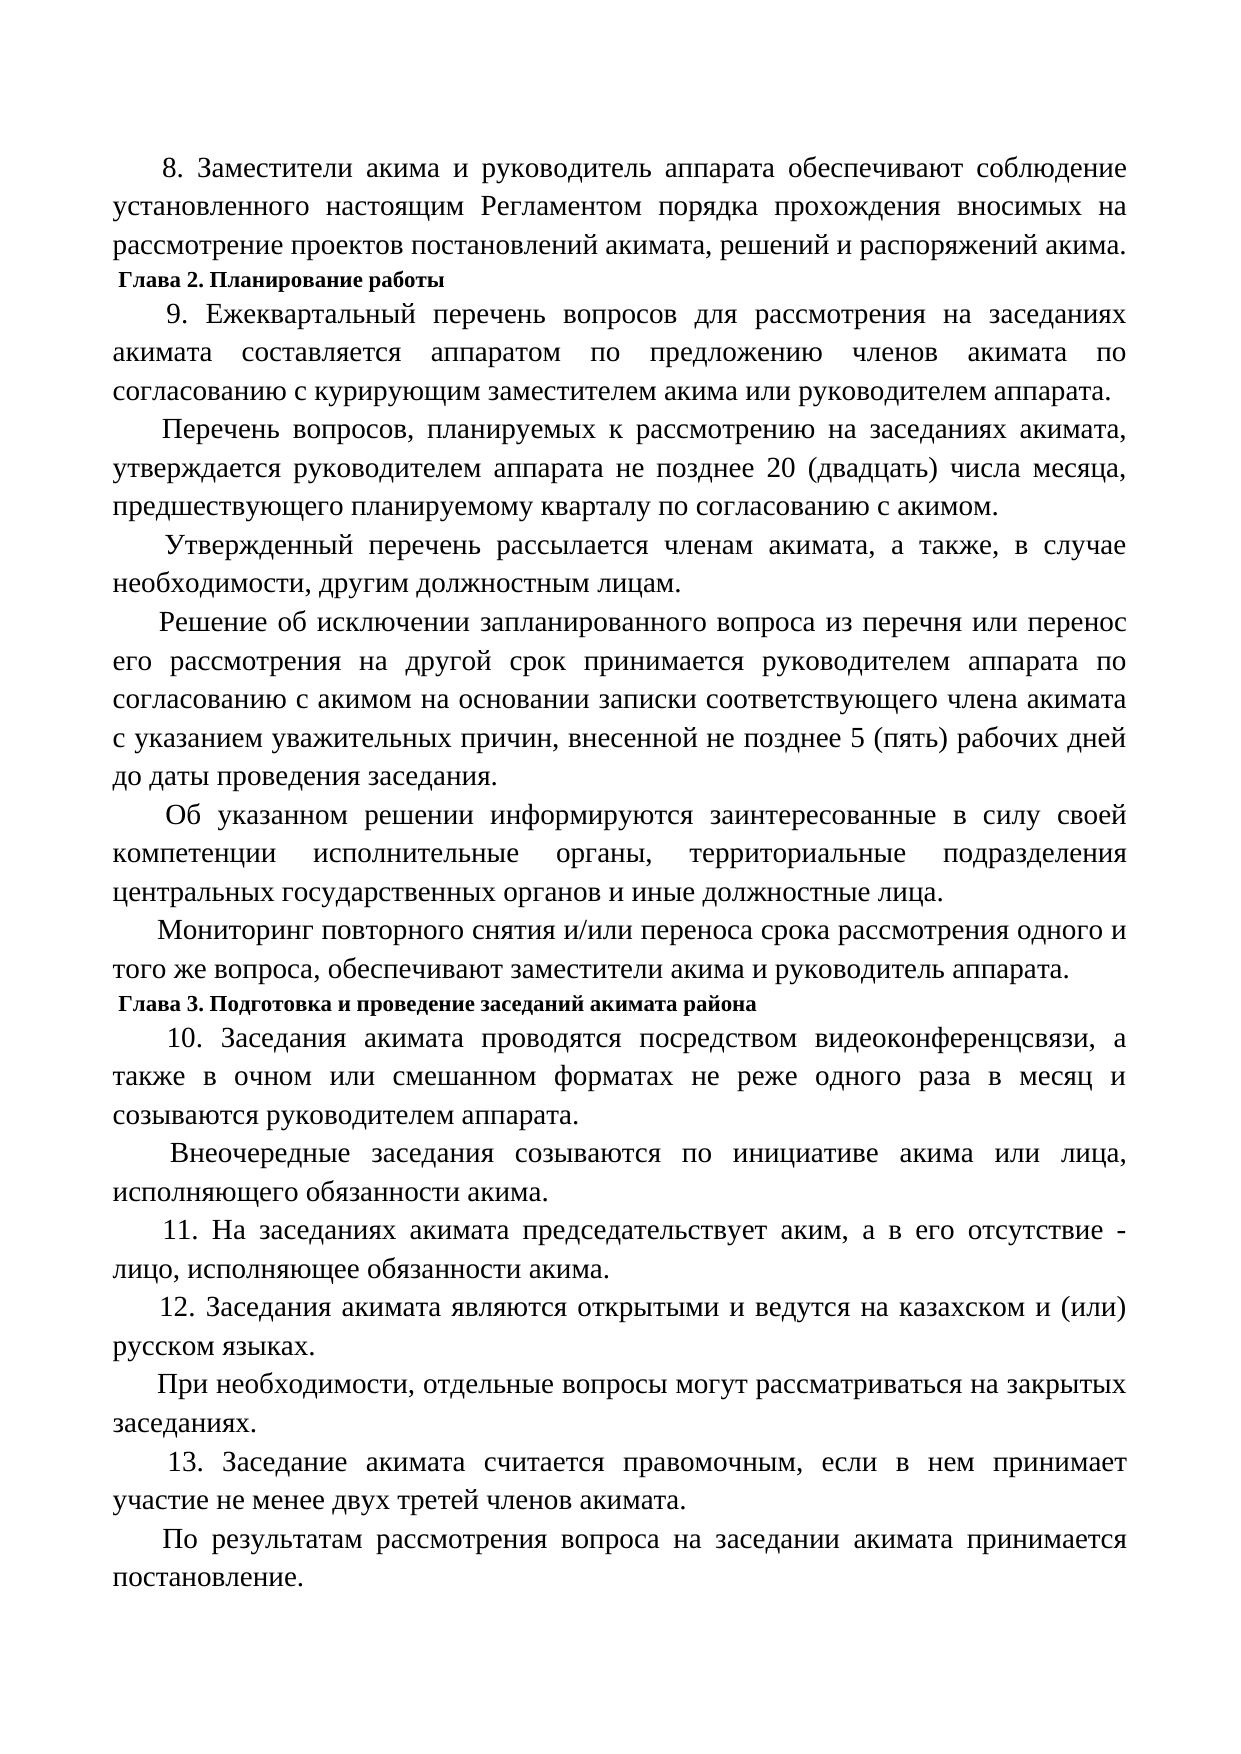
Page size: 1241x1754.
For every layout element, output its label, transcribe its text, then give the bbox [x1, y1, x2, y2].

text При необходимости, отдельные вопросы могут рассматриваться на закрытых заседаниях. [112, 1367, 1128, 1439]
text 10. Заседания акимата проводятся посредством видеоконференцсвязи, а также в очном или смешанном форматах не реже одного раза в месяц и созываются руководителем аппарата. [112, 1020, 1128, 1130]
text По результатам рассмотрения вопроса на заседании акимата принимается постановление. [112, 1521, 1128, 1593]
text 12. Заседания акимата являются открытыми и ведутся на казахском и (или) русском языках. [112, 1289, 1128, 1362]
text Глава 2. Планирование работы [112, 266, 1128, 292]
text Решение об исключении запланированного вопроса из перечня или перенос его рассмотрения на другой срок принимается руководителем аппарата по согласованию с акимом на основании записки соответствующего члена акимата с указанием уважительных причин, внесенной не позднее 5 (пять) рабочих дней до даты проведения заседания. [112, 604, 1128, 792]
text Утвержденный перечень рассылается членам акимата, а также, в случае необходимости, другим должностным лицам. [112, 527, 1128, 599]
text Об указанном решении информируются заинтересованные в силу своей компетенции исполнительные органы, территориальные подразделения центральных государственных органов и иные должностные лица. [112, 797, 1128, 907]
text Перечень вопросов, планируемых к рассмотрению на заседаниях акимата, утверждается руководителем аппарата не позднее 20 (двадцать) числа месяца, предшествующего планируемому кварталу по согласованию с акимом. [112, 411, 1128, 522]
text Мониторинг повторного снятия и/или переноса срока рассмотрения одного и того же вопроса, обеспечивают заместители акима и руководитель аппарата. [112, 912, 1128, 984]
text Внеочередные заседания созываются по инициативе акима или лица, исполняющего обязанности акима. [112, 1135, 1128, 1207]
text Глава 3. Подготовка и проведение заседаний акимата района [112, 989, 1128, 1016]
text 9. Ежеквартальный перечень вопросов для рассмотрения на заседаниях акимата составляется аппаратом по предложению членов акимата по согласованию с курирующим заместителем акима или руководителем аппарата. [112, 296, 1128, 406]
text 11. На заседаниях акимата председательствует аким, а в его отсутствие - лицо, исполняющее обязанности акима. [112, 1212, 1128, 1284]
text 13. Заседание акимата считается правомочным, если в нем принимает участие не менее двух третей членов акимата. [112, 1444, 1128, 1516]
text 8. Заместители акима и руководитель аппарата обеспечивают соблюдение установленного настоящим Регламентом порядка прохождения вносимых на рассмотрение проектов постановлений акимата, решений и распоряжений акима. [112, 150, 1128, 261]
